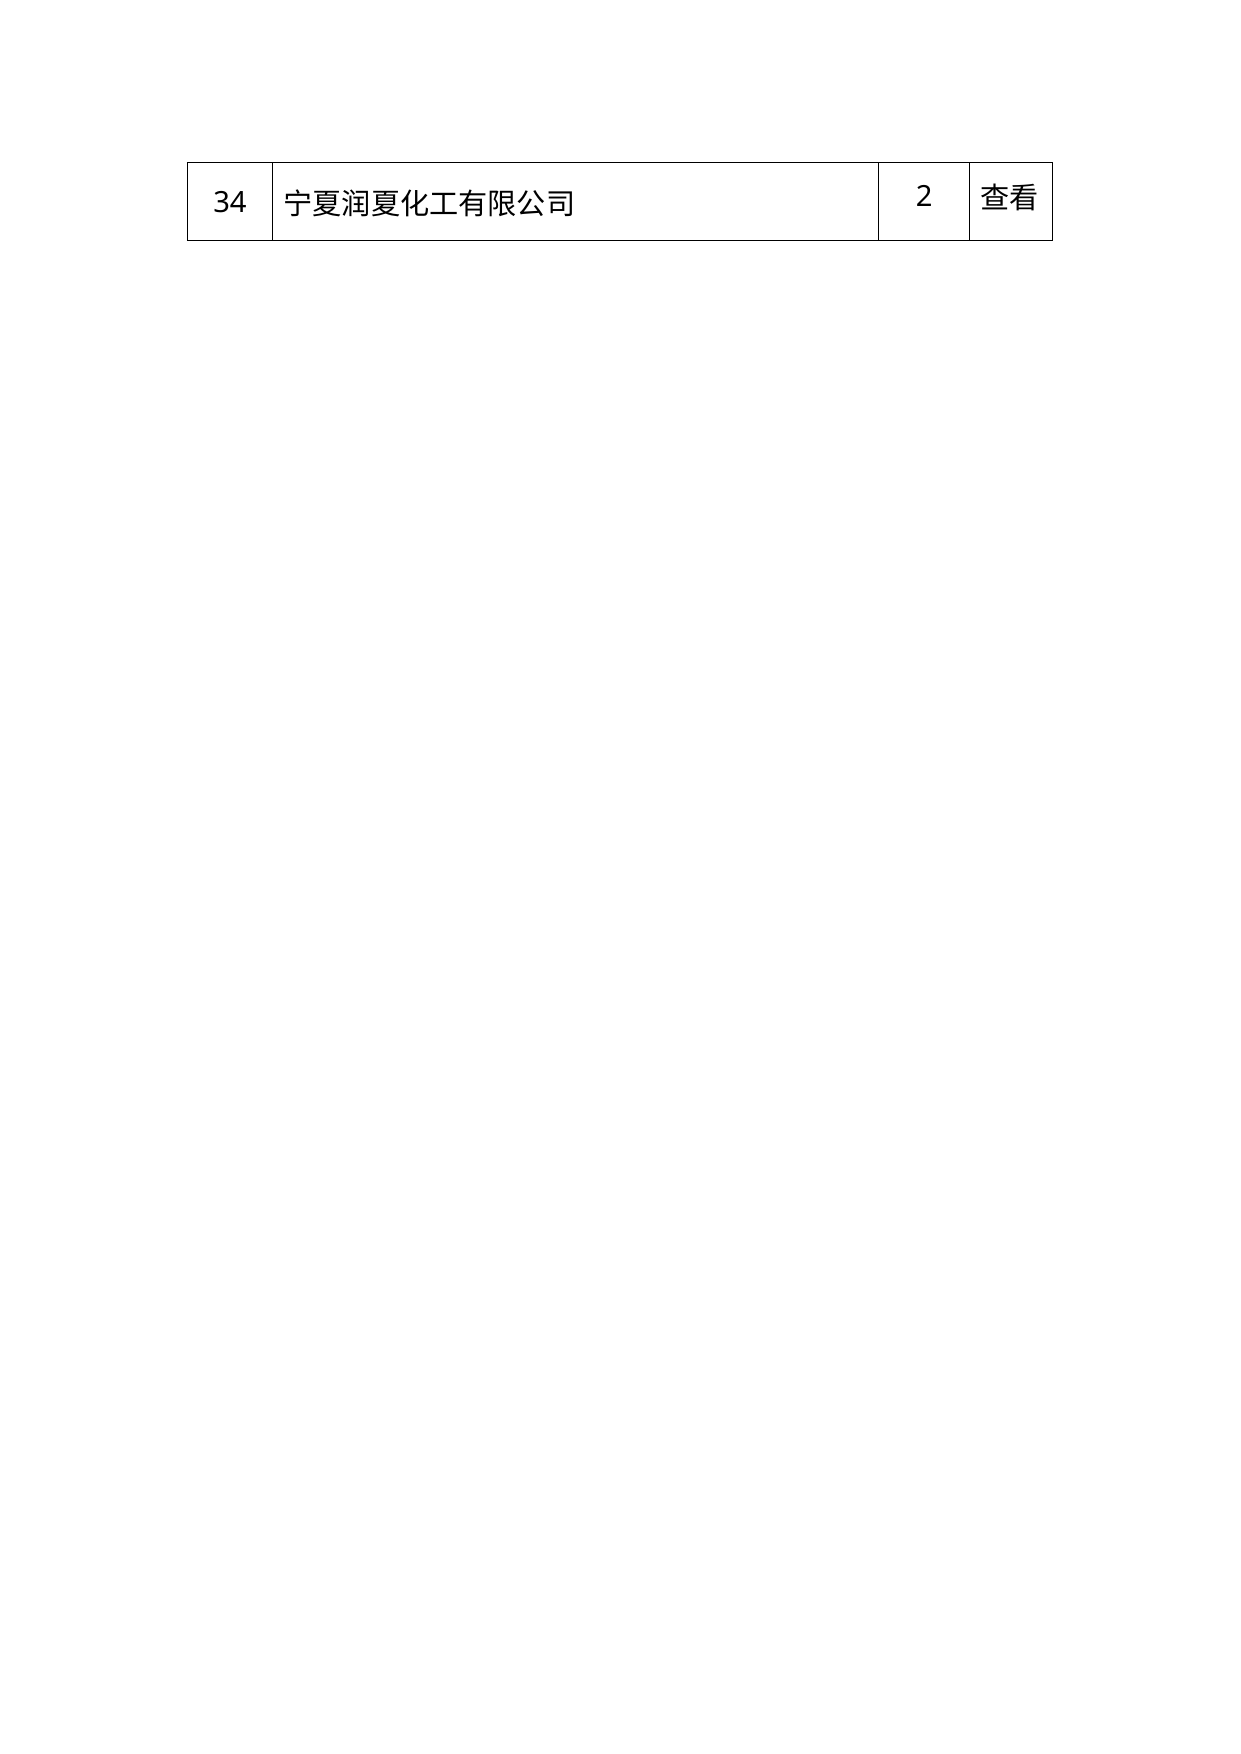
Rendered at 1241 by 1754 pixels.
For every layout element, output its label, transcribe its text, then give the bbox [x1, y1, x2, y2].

table_cell 查看 [970, 163, 1052, 240]
table_cell 34 [188, 163, 272, 240]
table_cell 宁夏润夏化工有限公司 [273, 163, 878, 240]
table_cell 2 [879, 163, 969, 240]
